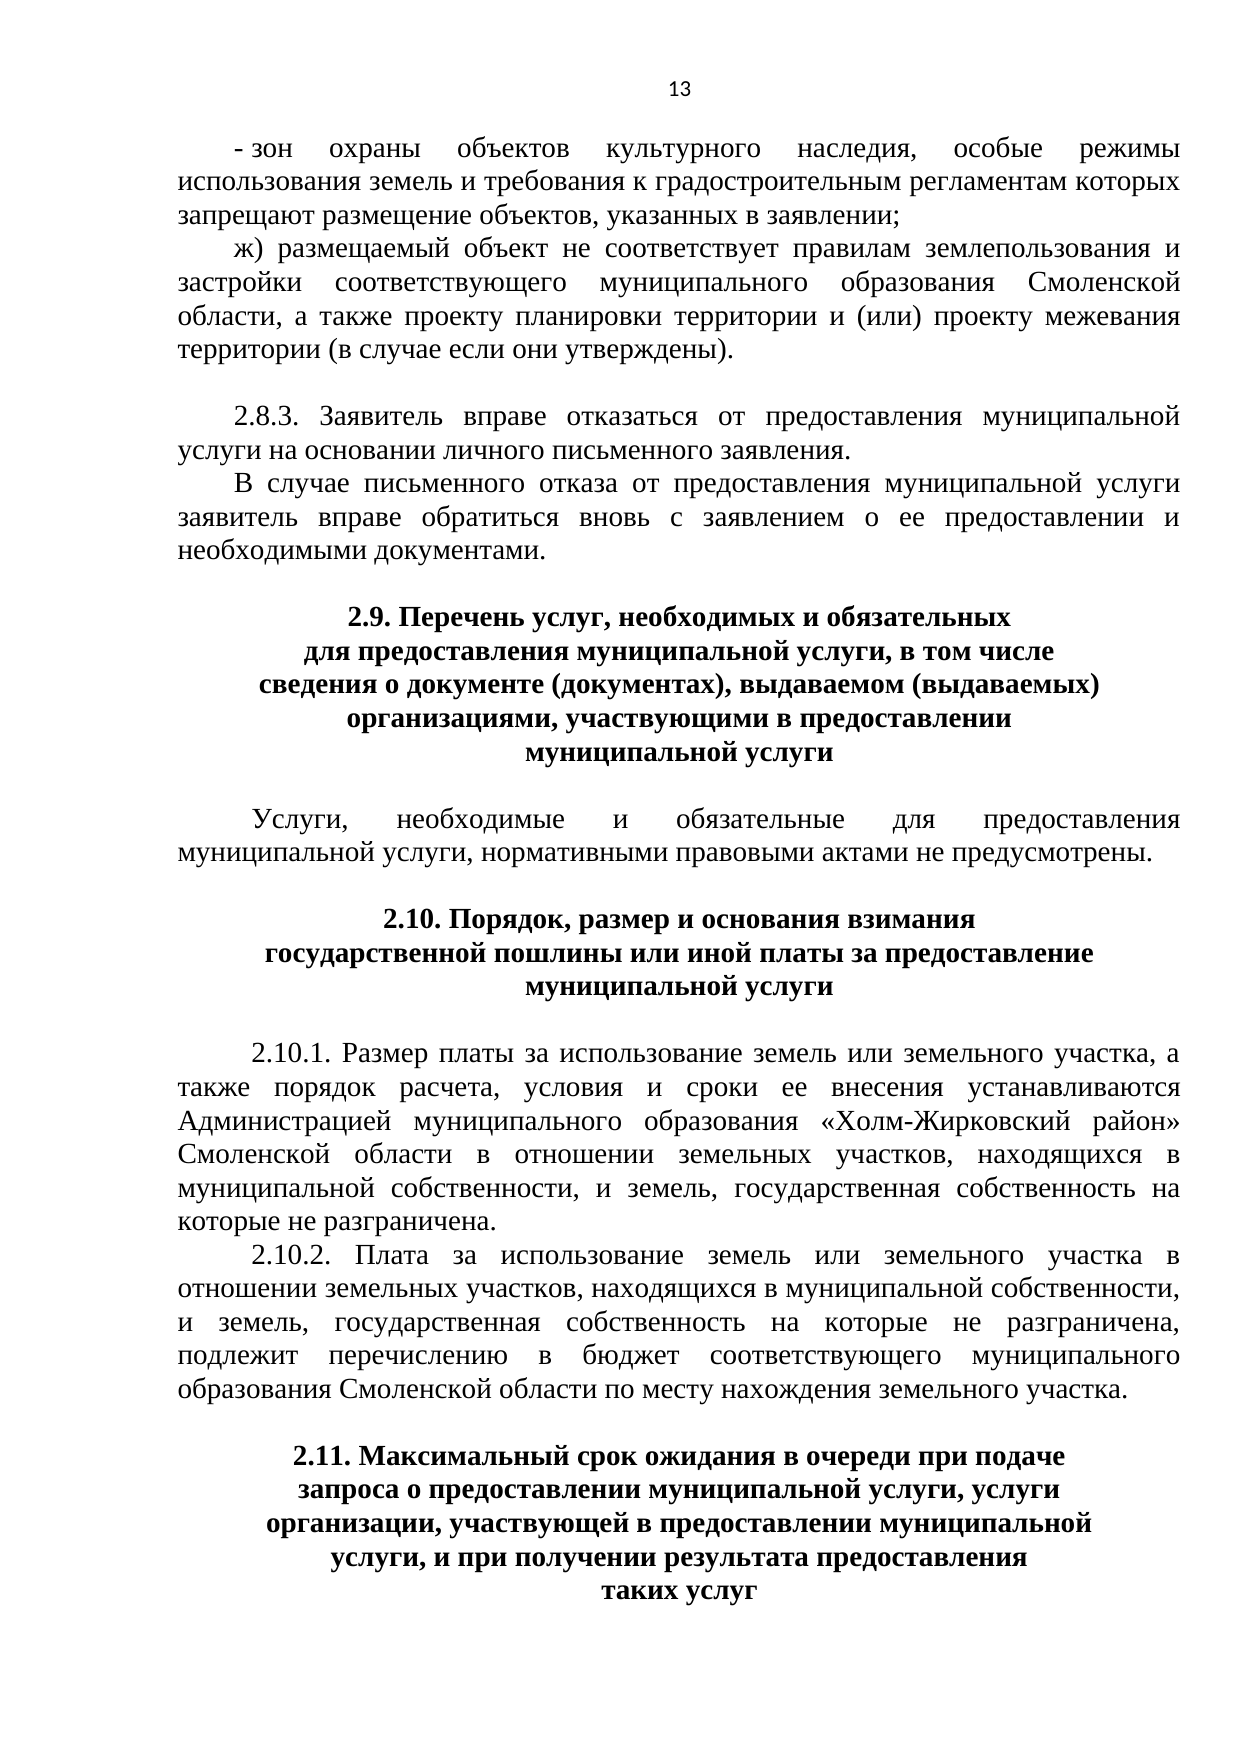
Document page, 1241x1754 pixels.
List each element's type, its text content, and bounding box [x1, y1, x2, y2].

text 2.10.2. Плата за использование земель или земельного участка в отношении земельных участков, находящихся в муниципальной собственности, и земель, государственная собственность на которые не разграничена, подлежит перечислению в бюджет соответствующего муниципального образования Смоленской области по месту нахождения земельного участка. [177, 1237, 1181, 1404]
text Услуги, необходимые и обязательные для предоставления муниципальной услуги, нормативными правовыми актами не предусмотрены. [177, 801, 1181, 868]
text для предоставления муниципальной услуги, в том числе [177, 633, 1181, 667]
text организации, участвующей в предоставлении муниципальной [177, 1505, 1181, 1539]
text В случае письменного отказа от предоставления муниципальной услуги заявитель вправе обратиться вновь с заявлением о ее предоставлении и необходимыми документами. [177, 465, 1181, 566]
text - зон охраны объектов культурного наследия, особые режимы использования земель и требования к градостроительным регламентам которых запрещают размещение объектов, указанных в заявлении; [177, 130, 1181, 231]
text 2.9. Перечень услуг, необходимых и обязательных [177, 599, 1181, 633]
text муниципальной услуги [177, 734, 1181, 767]
text запроса о предоставлении муниципальной услуги, услуги [177, 1472, 1181, 1505]
text 2.10. Порядок, размер и основания взимания [177, 901, 1181, 935]
text государственной пошлины или иной платы за предоставление [177, 935, 1181, 968]
text муниципальной услуги [177, 968, 1181, 1002]
text 2.11. Максимальный срок ожидания в очереди при подаче [177, 1438, 1181, 1472]
text организациями, участвующими в предоставлении [177, 700, 1181, 734]
text сведения о документе (документах), выдаваемом (выдаваемых) [177, 667, 1181, 700]
text таких услуг [177, 1572, 1181, 1606]
text 2.10.1. Размер платы за использование земель или земельного участка, а также порядок расчета, условия и сроки ее внесения устанавливаются Администрацией муниципального образования «Холм-Жирковский район» Смоленской области в отношении земельных участков, находящихся в муниципальной собственности, и земель, государственная собственность на которые не разграничена. [177, 1036, 1181, 1237]
text услуги, и при получении результата предоставления [177, 1539, 1181, 1572]
text ж) размещаемый объект не соответствует правилам землепользования и застройки соответствующего муниципального образования Смоленской области, а также проекту планировки территории и (или) проекту межевания территории (в случае если они утверждены). [177, 231, 1181, 365]
text 2.8.3. Заявитель вправе отказаться от предоставления муниципальной услуги на основании личного письменного заявления. [177, 398, 1181, 465]
